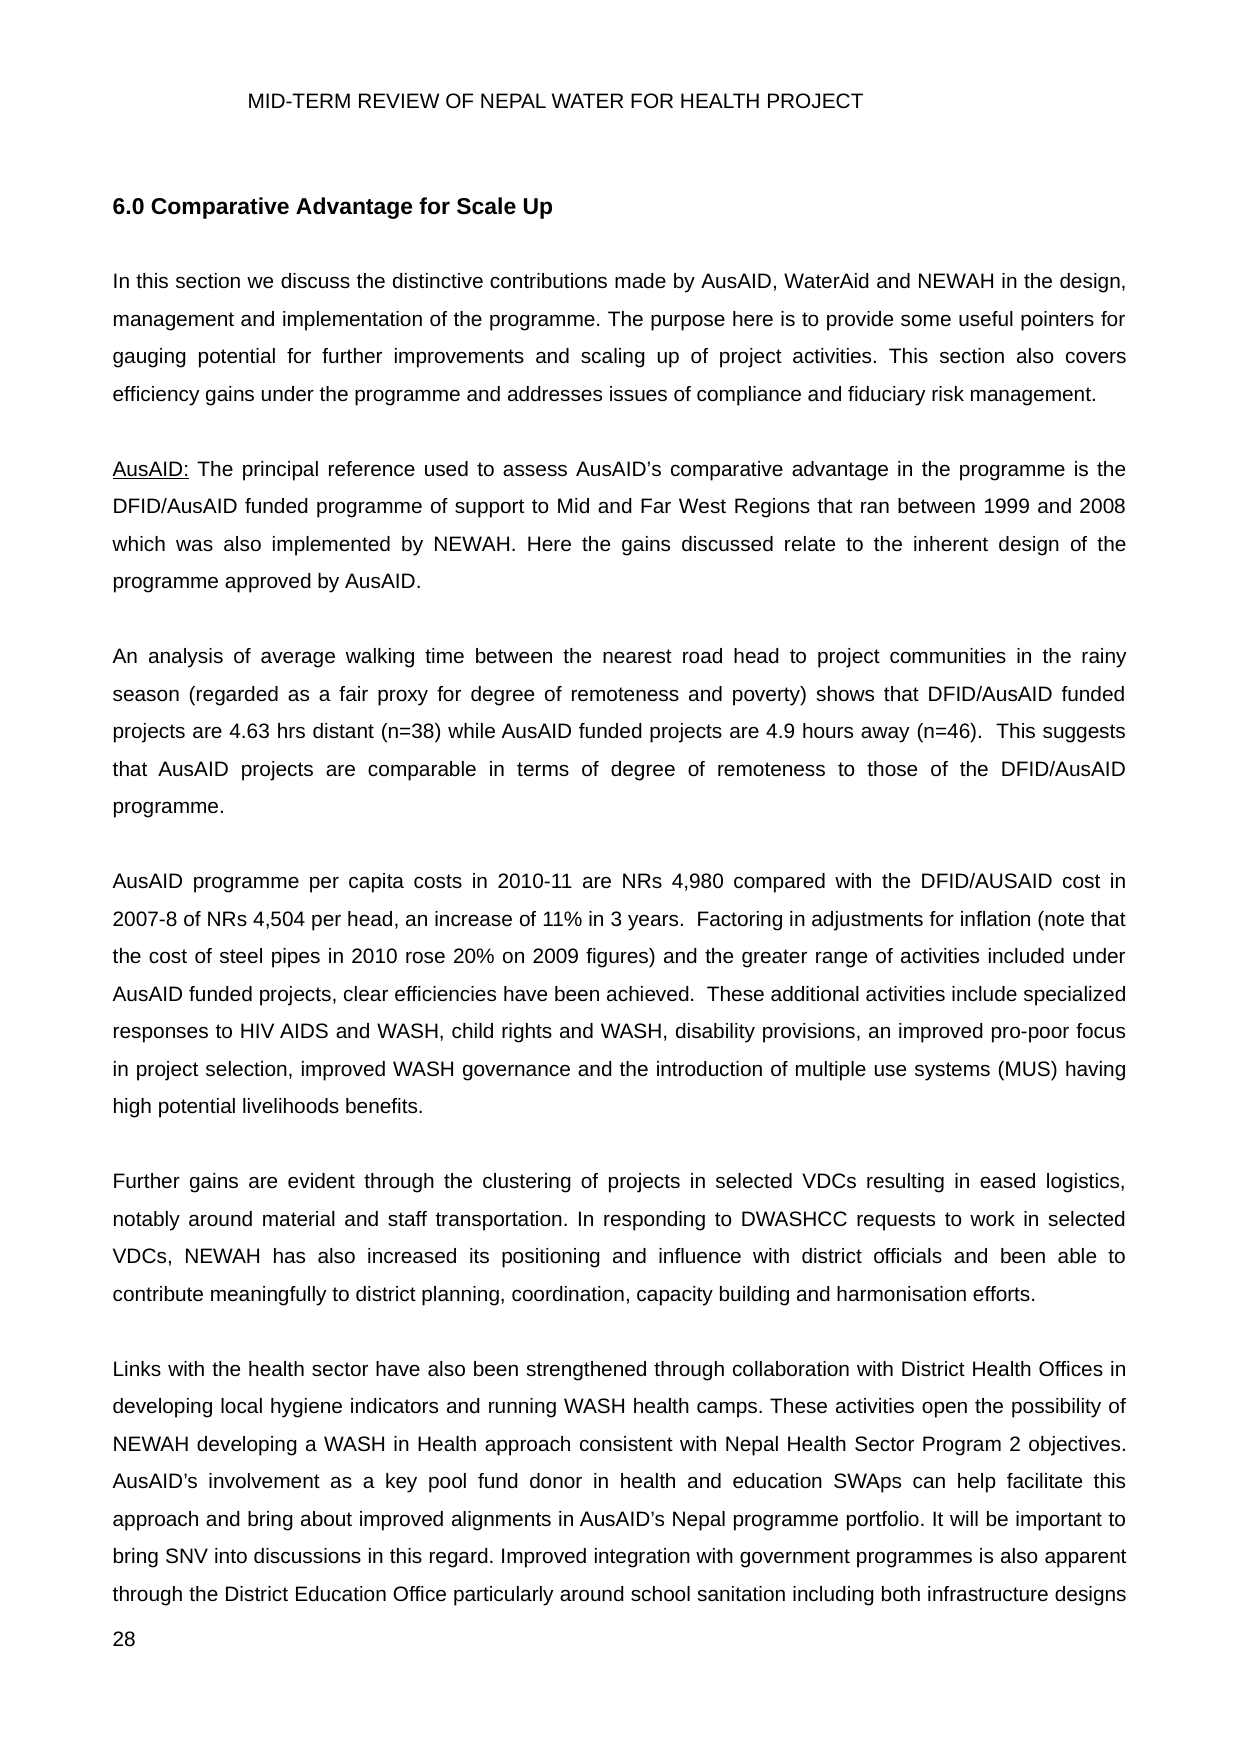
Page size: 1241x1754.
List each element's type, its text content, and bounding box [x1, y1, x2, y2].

text 6.0 Comparative Advantage for Scale Up [112, 187, 1128, 225]
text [112, 1350, 1128, 1612]
text Further gains are evident through the clustering of projects in selected VDCs resulting in eased logistics, notably around material and staff transportation. In responding to DWASHCC requests to work in selected VDCs, NEWAH has also increased its positioning and influence with district officials and been able to contribute meaningfully to district planning, coordination, capacity building and harmonisation efforts. [112, 1162, 1128, 1312]
text AusAID: The principal reference used to assess AusAID’s comparative advantage in the programme is the DFID/AusAID funded programme of support to Mid and Far West Regions that ran between 1999 and 2008 which was also implemented by NEWAH. Here the gains discussed relate to the inherent design of the programme approved by AusAID. [112, 450, 1128, 600]
text AusAID programme per capita costs in 2010-11 are NRs 4,980 compared with the DFID/AUSAID cost in 2007-8 of NRs 4,504 per head, an increase of 11% in 3 years. Factoring in adjustments for inflation (note that the cost of steel pipes in 2010 rose 20% on 2009 figures) and the greater range of activities included under AusAID funded projects, clear efficiencies have been achieved. These additional activities include specialized responses to HIV AIDS and WASH, child rights and WASH, disability provisions, an improved pro-poor focus in project selection, improved WASH governance and the introduction of multiple use systems (MUS) having high potential livelihoods benefits. [112, 862, 1128, 1125]
text An analysis of average walking time between the nearest road head to project communities in the rainy season (regarded as a fair proxy for degree of remoteness and poverty) shows that DFID/AusAID funded projects are 4.63 hrs distant (n=38) while AusAID funded projects are 4.9 hours away (n=46). This suggests that AusAID projects are comparable in terms of degree of remoteness to those of the DFID/AusAID programme. [112, 637, 1128, 825]
text In this section we discuss the distinctive contributions made by AusAID, WaterAid and NEWAH in the design, management and implementation of the programme. The purpose here is to provide some useful pointers for gauging potential for further improvements and scaling up of project activities. This section also covers efficiency gains under the programme and addresses issues of compliance and fiduciary risk management. [112, 262, 1128, 412]
